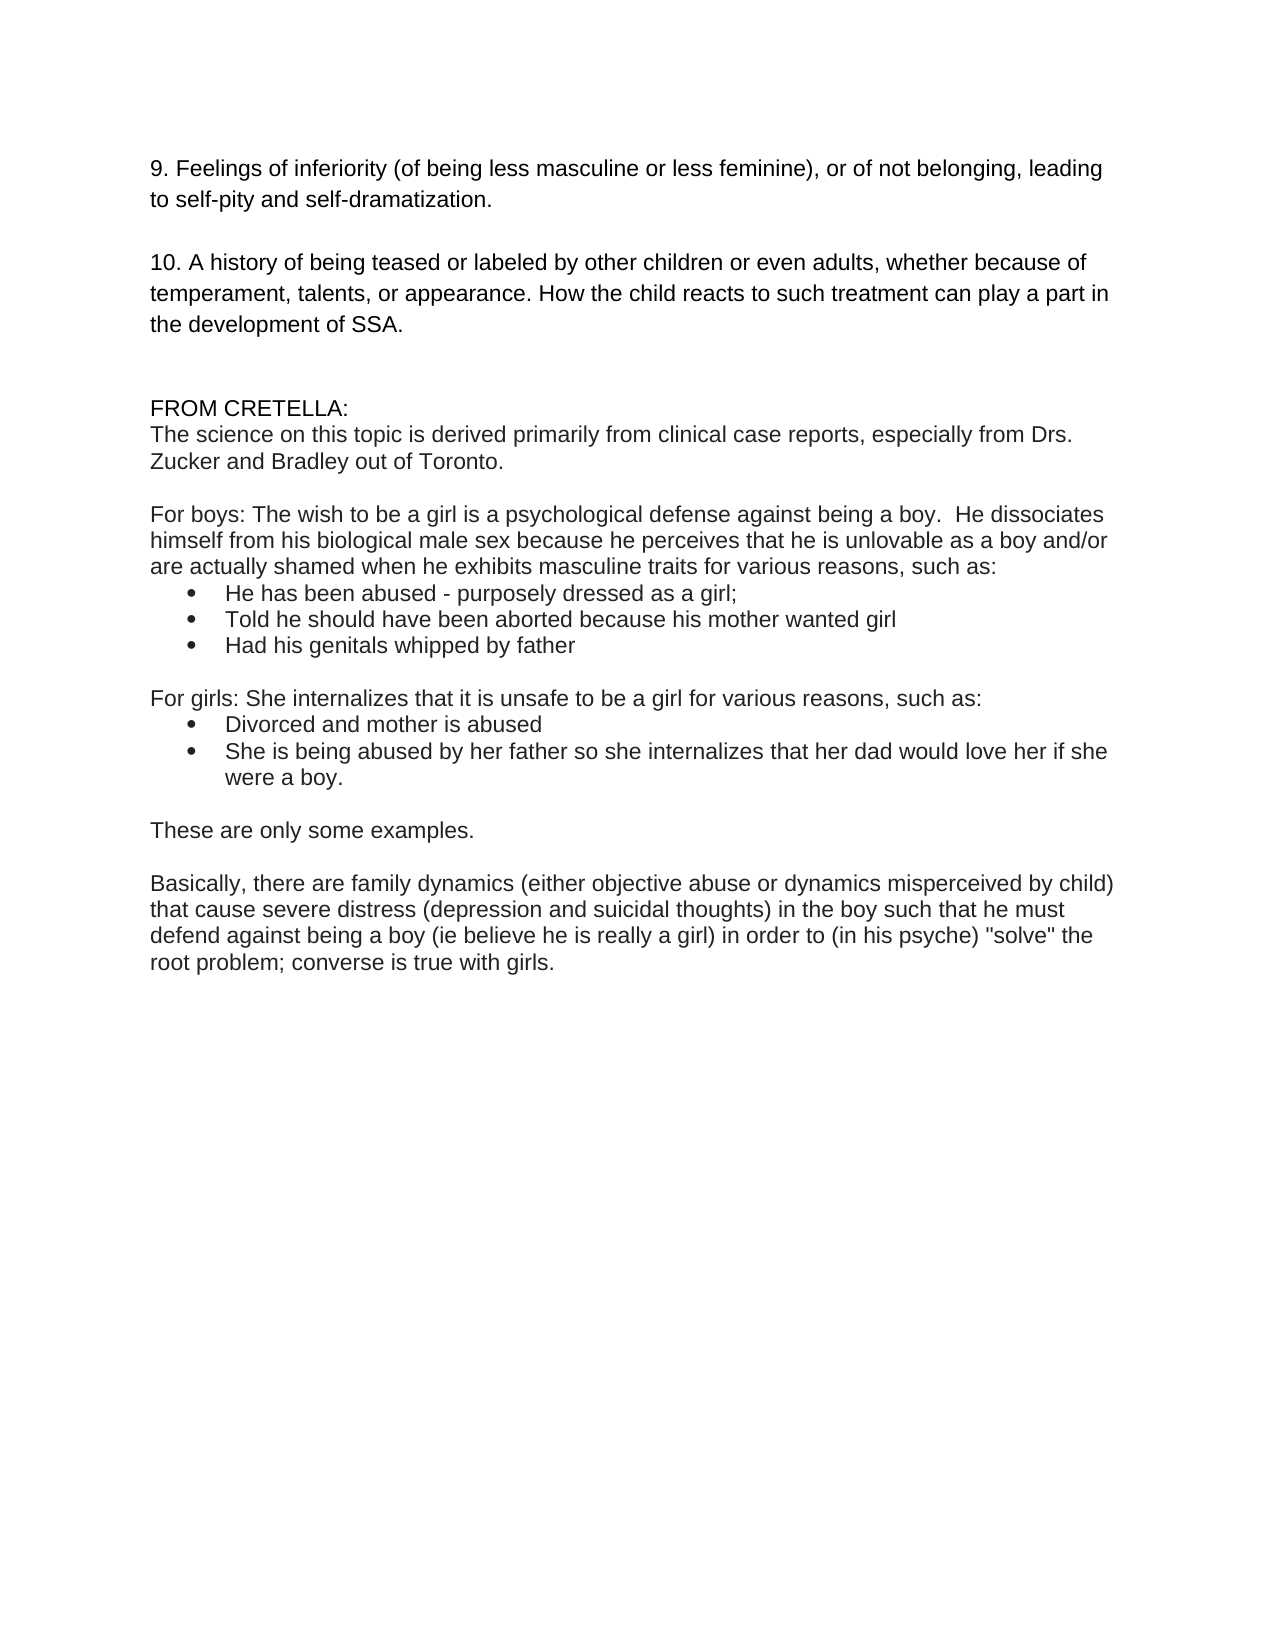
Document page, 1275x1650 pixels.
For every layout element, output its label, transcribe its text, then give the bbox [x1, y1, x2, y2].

list Divorced and mother is abused [187, 711, 1125, 738]
text 10. A history of being teased or labeled by other children or even adults, whether because of temperament, talents, or appearance. How the child reacts to such treatment can play a part in the development of SSA. [150, 244, 1125, 337]
list Had his genitals whipped by father [187, 632, 1125, 659]
text The science on this topic is derived primarily from clinical case reports, especially from Drs. Zucker and Bradley out of Toronto. [150, 421, 1125, 474]
text 9. Feelings of inferiority (of being less masculine or less feminine), or of not belonging, leading to self-pity and self-dramatization. [150, 150, 1125, 212]
text FROM CRETELLA: [150, 395, 1125, 421]
list She is being abused by her father so she internalizes that her dad would love her if she were a boy. [187, 738, 1125, 790]
text These are only some examples. [150, 817, 1125, 843]
text Basically, there are family dynamics (either objective abuse or dynamics misperceived by child) that cause severe distress (depression and suicidal thoughts) in the boy such that he must defend against being a boy (ie believe he is really a girl) in order to (in his psyche) "solve" the root problem; converse is true with girls. [150, 869, 1125, 975]
list Told he should have been aborted because his mother wanted girl [187, 606, 1125, 632]
text For boys: The wish to be a girl is a psychological defense against being a boy. He dissociates himself from his biological male sex because he perceives that he is unlovable as a boy and/or are actually shamed when he exhibits masculine traits for various reasons, such as: [150, 501, 1125, 579]
list He has been abused - purposely dressed as a girl; [187, 579, 1125, 606]
text For girls: She internalizes that it is unsafe to be a girl for various reasons, such as: [150, 685, 1125, 711]
